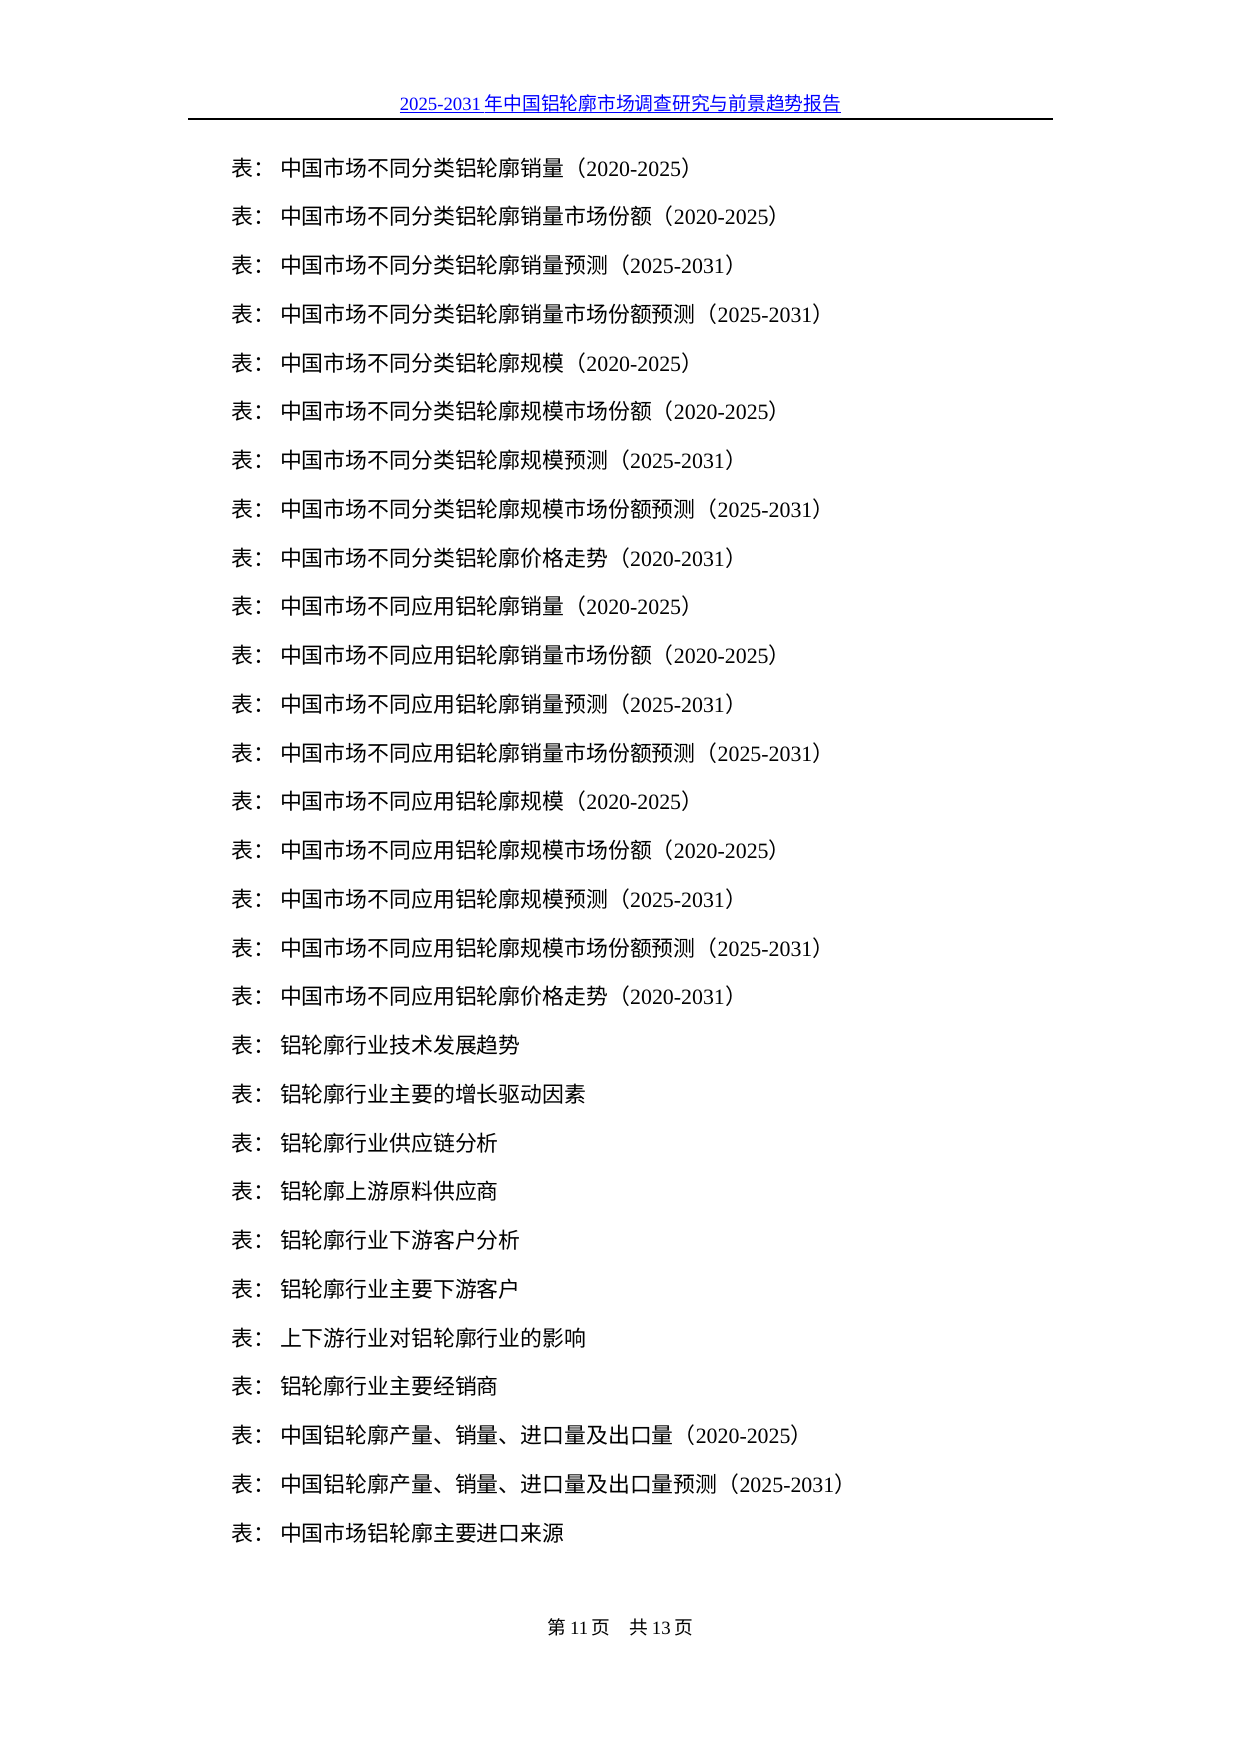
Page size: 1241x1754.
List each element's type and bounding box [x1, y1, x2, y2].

text [187, 150, 1053, 1548]
